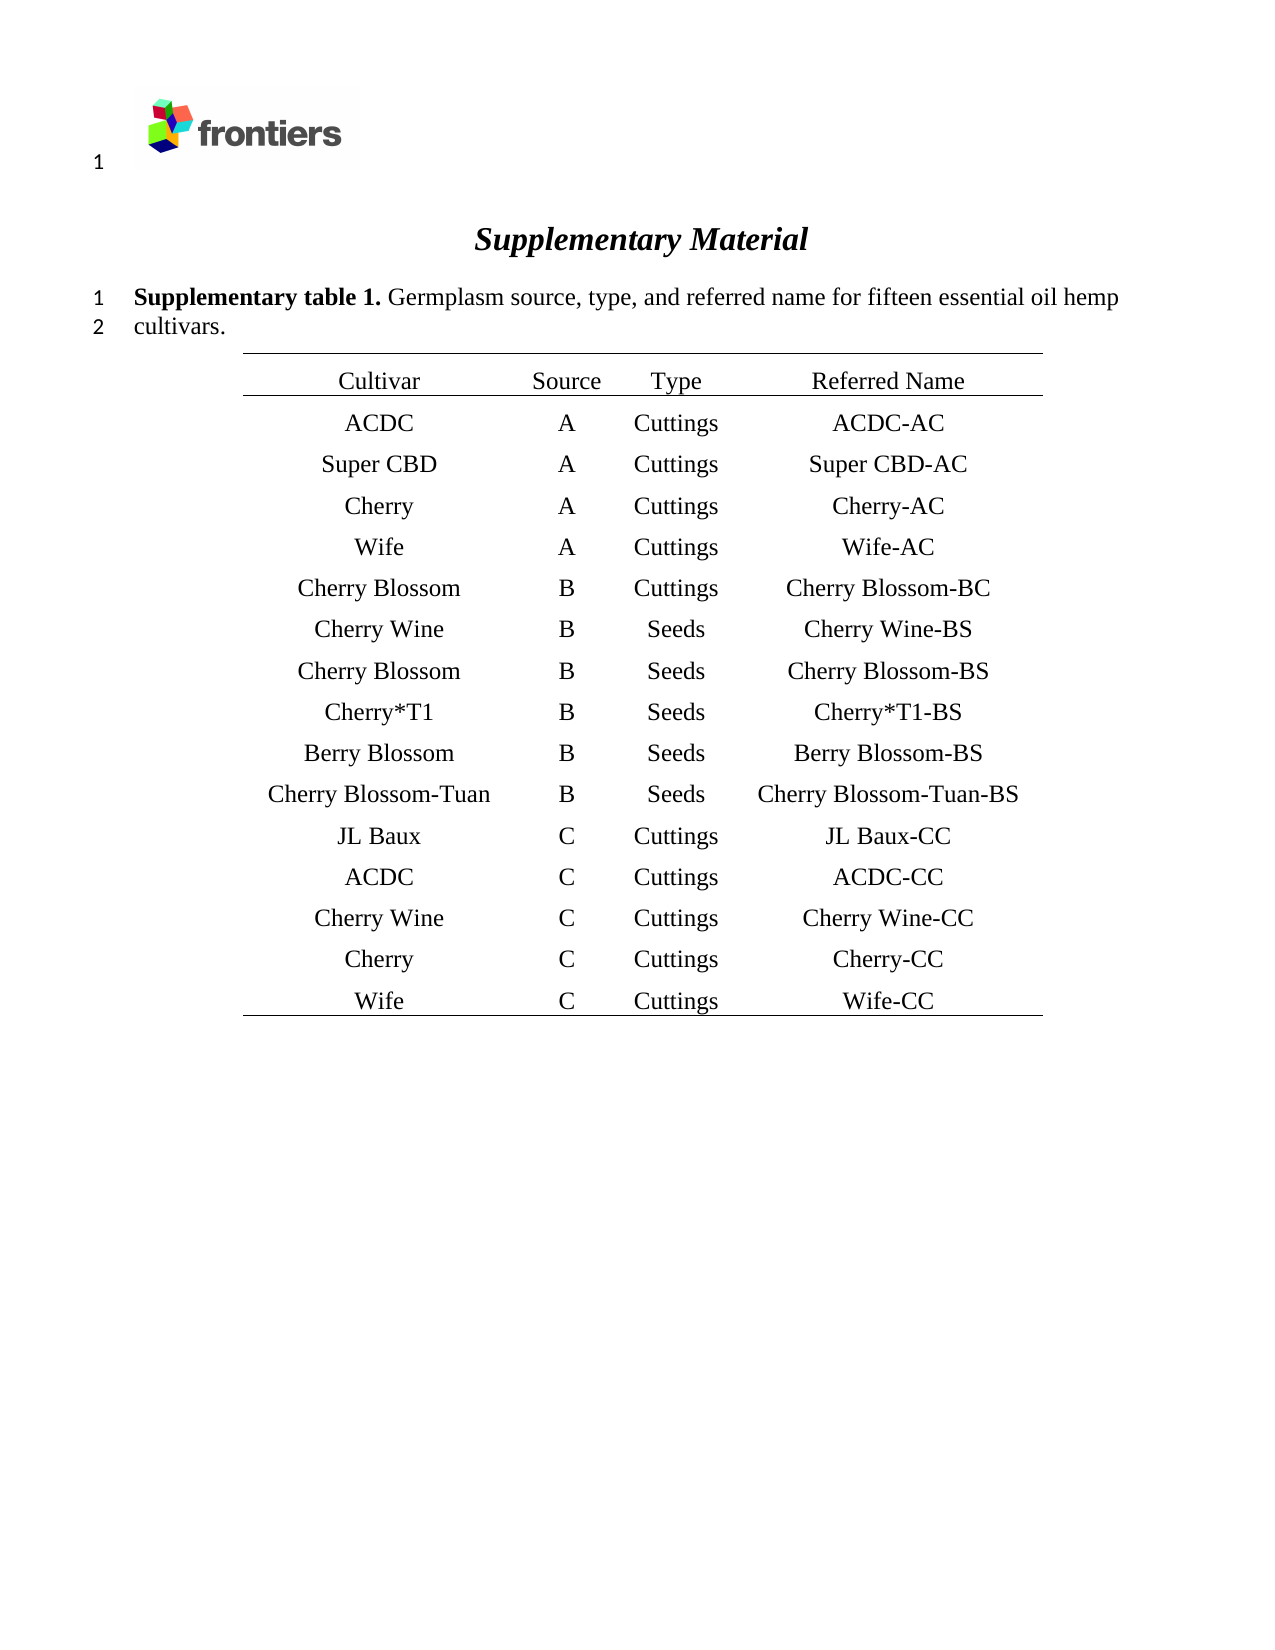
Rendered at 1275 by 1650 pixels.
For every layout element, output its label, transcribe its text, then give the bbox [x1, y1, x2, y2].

table_cell B [515, 643, 618, 684]
table_cell B [515, 685, 618, 726]
table_cell Cherry-CC [734, 932, 1042, 973]
table_cell Wife-AC [734, 520, 1042, 561]
table_cell Cherry*T1-BS [734, 685, 1042, 726]
table_cell A [515, 396, 618, 437]
table_cell Wife-CC [734, 973, 1042, 1014]
table_cell Cuttings [618, 808, 734, 849]
table_cell C [515, 932, 618, 973]
table_cell C [515, 973, 618, 1014]
table_cell Cherry Wine-CC [734, 891, 1042, 932]
text Supplementary Material [133, 219, 1152, 257]
table_cell C [515, 808, 618, 849]
table_cell Super CBD [243, 437, 515, 478]
table_header Cultivar [243, 354, 515, 395]
table_cell Seeds [618, 726, 734, 767]
table_cell Cherry [243, 932, 515, 973]
table_cell Cherry Wine-BS [734, 602, 1042, 643]
table_cell Cuttings [618, 396, 734, 437]
table_cell Cuttings [618, 437, 734, 478]
table_cell Cuttings [618, 973, 734, 1014]
table_cell Super CBD-AC [734, 437, 1042, 478]
table_cell B [515, 767, 618, 808]
table_cell B [515, 561, 618, 602]
table_cell Seeds [618, 767, 734, 808]
subtitle Supplementary table 1. Germplasm source, type, and referred name for fifteen essential oil hemp cultivars. [133, 282, 1152, 340]
table_cell C [515, 850, 618, 891]
table_cell ACDC-CC [734, 850, 1042, 891]
table_cell Cherry Wine [243, 891, 515, 932]
table_cell C [515, 891, 618, 932]
table_cell Wife [243, 520, 515, 561]
table_cell Cherry [243, 478, 515, 519]
table_cell A [515, 520, 618, 561]
table_cell Seeds [618, 685, 734, 726]
table_cell B [515, 602, 618, 643]
table_cell Cherry Blossom-Tuan [243, 767, 515, 808]
table_cell Cuttings [618, 891, 734, 932]
table_cell Cherry Blossom-BC [734, 561, 1042, 602]
table_cell Berry Blossom [243, 726, 515, 767]
table_header Referred Name [734, 354, 1042, 395]
table_cell Berry Blossom-BS [734, 726, 1042, 767]
table_header Source [515, 354, 618, 395]
table_cell ACDC [243, 396, 515, 437]
table_cell B [515, 726, 618, 767]
table_cell Cherry*T1 [243, 685, 515, 726]
table_cell Cuttings [618, 478, 734, 519]
table_cell Seeds [618, 643, 734, 684]
table_cell Cuttings [618, 932, 734, 973]
table_cell Cherry-AC [734, 478, 1042, 519]
table_cell A [515, 437, 618, 478]
table_cell Wife [243, 973, 515, 1014]
table_cell Cuttings [618, 561, 734, 602]
table_cell Cherry Blossom-BS [734, 643, 1042, 684]
table_cell Cherry Wine [243, 602, 515, 643]
table_cell JL Baux [243, 808, 515, 849]
table_cell Cherry Blossom [243, 643, 515, 684]
table_cell ACDC-AC [734, 396, 1042, 437]
table_cell ACDC [243, 850, 515, 891]
table_cell A [515, 478, 618, 519]
table_cell Cherry Blossom [243, 561, 515, 602]
table_cell Seeds [618, 602, 734, 643]
picture [133, 87, 361, 169]
table_cell Cherry Blossom-Tuan-BS [734, 767, 1042, 808]
table_header Type [618, 354, 734, 395]
table_cell Cuttings [618, 520, 734, 561]
table_cell JL Baux-CC [734, 808, 1042, 849]
table_cell Cuttings [618, 850, 734, 891]
